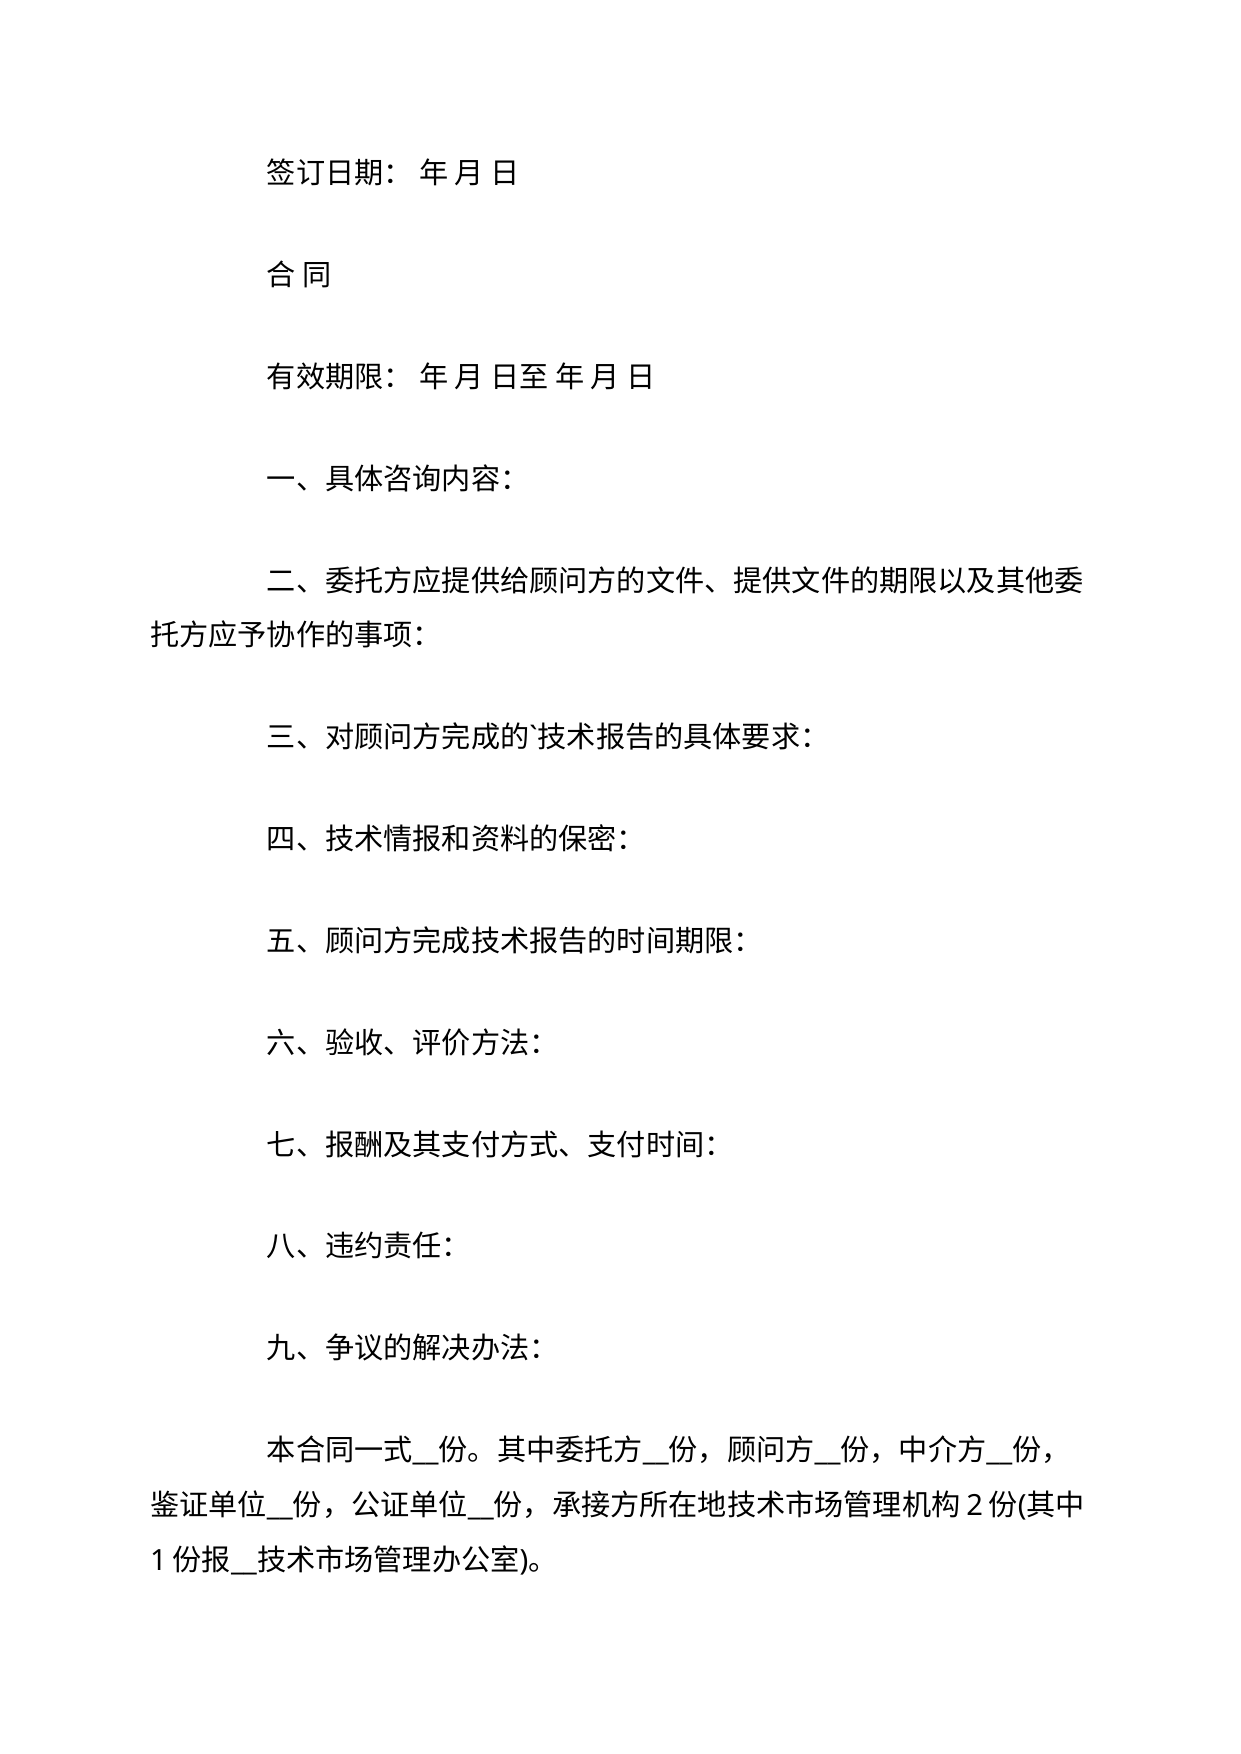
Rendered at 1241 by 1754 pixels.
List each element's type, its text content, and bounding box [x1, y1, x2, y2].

text 七、报酬及其支付方式、支付时间： [150, 1121, 1090, 1163]
text 三、对顾问方完成的`技术报告的具体要求： [150, 714, 1090, 756]
text 八、违约责任： [150, 1223, 1090, 1265]
text 合 同 [150, 252, 1090, 294]
text 五、顾问方完成技术报告的时间期限： [150, 917, 1090, 960]
text 签订日期： 年 月 日 [150, 150, 1090, 192]
text 九、争议的解决办法： [150, 1324, 1090, 1367]
text 二、委托方应提供给顾问方的文件、提供文件的期限以及其他委托方应予协作的事项： [150, 557, 1090, 654]
text 四、技术情报和资料的保密： [150, 816, 1090, 858]
text 六、验收、评价方法： [150, 1019, 1090, 1062]
text 本合同一式__份。其中委托方__份，顾问方__份，中介方__份，鉴证单位__份，公证单位__份，承接方所在地技术市场管理机构2份(其中1份报__技术市场管理办公室)。 [150, 1426, 1090, 1579]
text 一、具体咨询内容： [150, 455, 1090, 498]
text 有效期限： 年 月 日至 年 月 日 [150, 353, 1090, 396]
